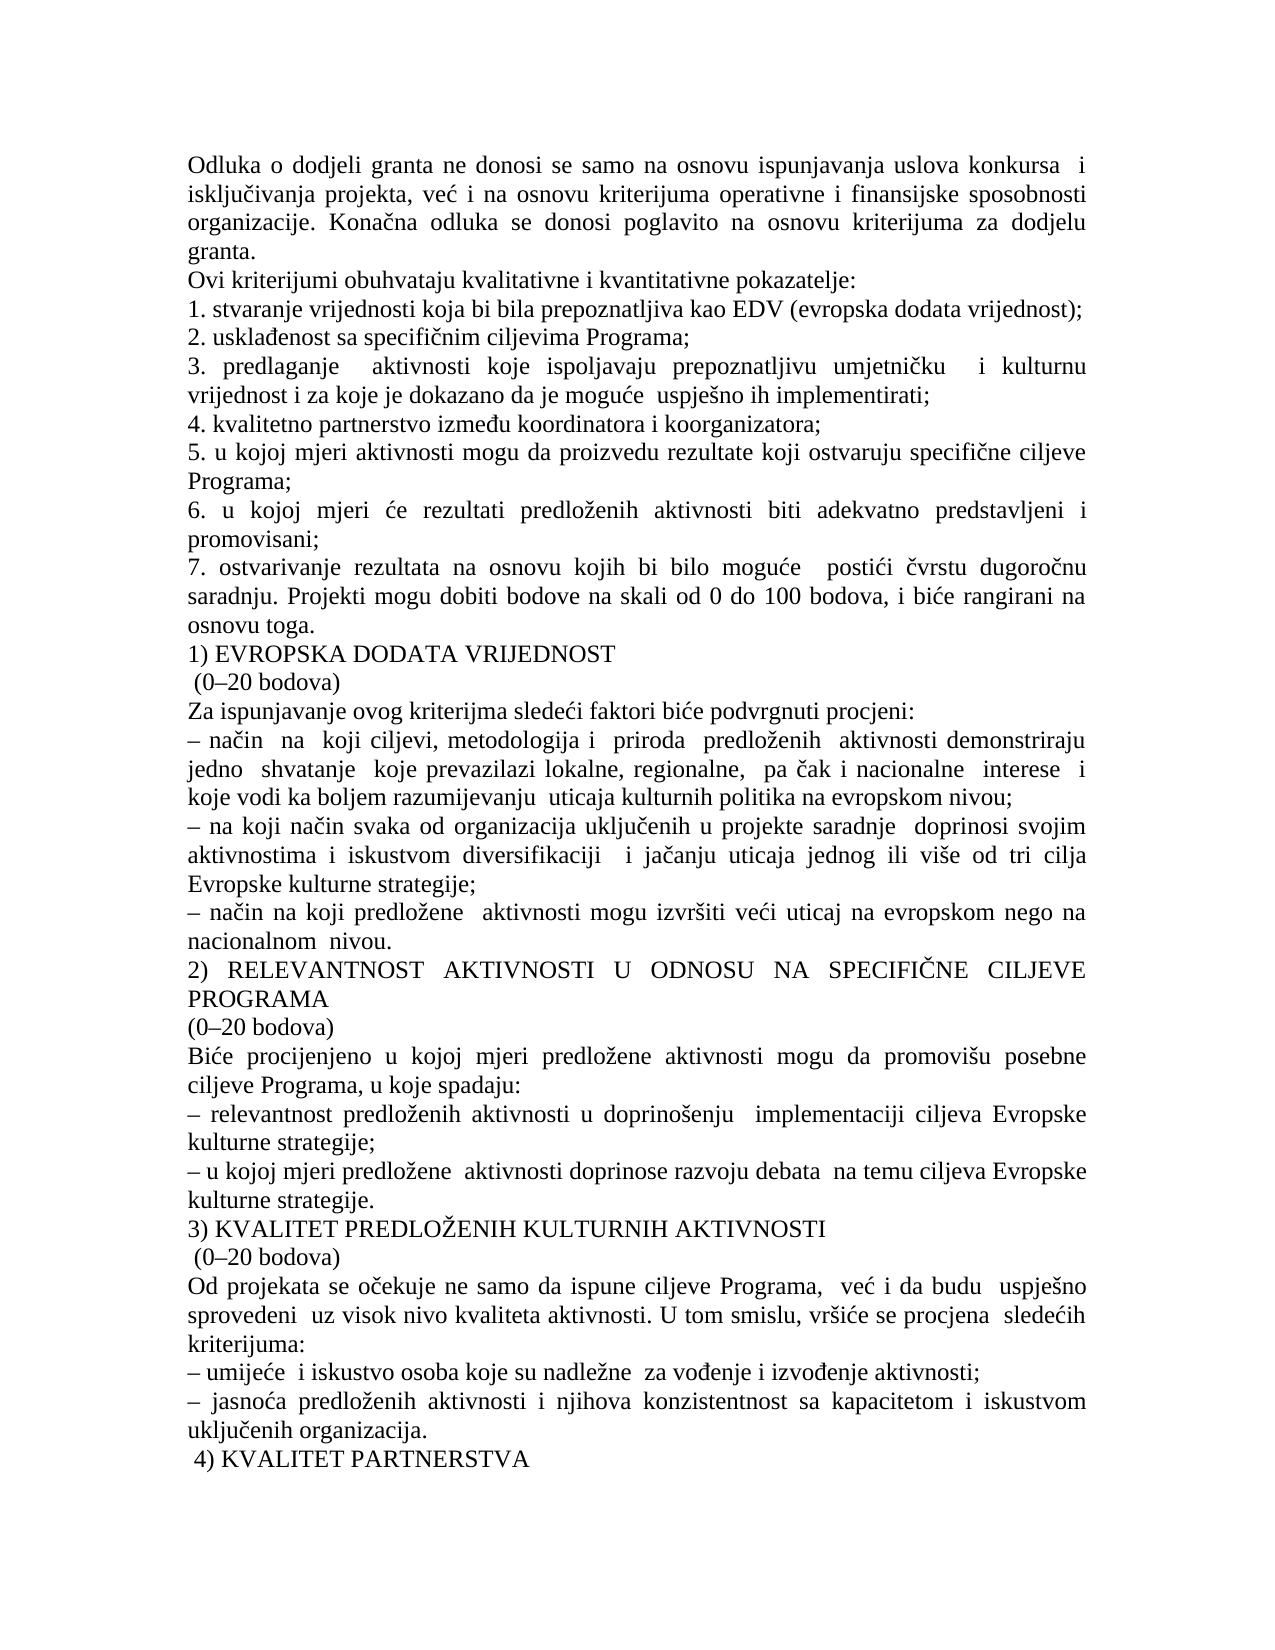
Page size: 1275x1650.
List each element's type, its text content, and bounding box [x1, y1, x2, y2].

text Ovi kriterijumi obuhvataju kvalitativne i kvantitativne pokazatelje: [187, 265, 1087, 294]
text – način na koji ciljevi, metodologija i priroda predloženih aktivnosti demonstriraju jedno shvatanje koje prevazilazi lokalne, regionalne, pa čak i nacionalne interese i koje vodi ka boljem razumijevanju uticaja kulturnih politika na evropskom nivou; [187, 725, 1087, 811]
text Odluka o dodjeli granta ne donosi se samo na osnovu ispunjavanja uslova konkursa i isključivanja projekta, već i na osnovu kriterijuma operativne i finansijske sposobnosti organizacije. Konačna odluka se donosi poglavito na osnovu kriterijuma za dodjelu granta. [187, 150, 1087, 265]
text – u kojoj mjeri predložene aktivnosti doprinose razvoju debata na temu ciljeva Evropske kulturne strategije. [187, 1156, 1087, 1214]
text Od projekata se očekuje ne samo da ispune ciljeve Programa, već i da budu uspješno sprovedeni uz visok nivo kvaliteta aktivnosti. U tom smislu, vršiće se procjena sledećih kriterijuma: [187, 1271, 1087, 1357]
text 3. predlaganje aktivnosti koje ispoljavaju prepoznatljivu umjetničku i kulturnu vrijednost i za koje je dokazano da je moguće uspješno ih implementirati; [187, 351, 1087, 409]
text 1. stvaranje vrijednosti koja bi bila prepoznatljiva kao EDV (evropska dodata vrijednost); [187, 294, 1087, 322]
text 6. u kojoj mjeri će rezultati predloženih aktivnosti biti adekvatno predstavljeni i promovisani; [187, 495, 1087, 552]
text 4. kvalitetno partnerstvo između koordinatora i koorganizatora; [187, 409, 1087, 437]
text 7. ostvarivanje rezultata na osnovu kojih bi bilo moguće postići čvrstu dugoročnu saradnju. Projekti mogu dobiti bodove na skali od 0 do 100 bodova, i biće rangirani na osnovu toga. [187, 552, 1087, 639]
text – jasnoća predloženih aktivnosti i njihova konzistentnost sa kapacitetom i iskustvom uključenih organizacija. [187, 1386, 1087, 1444]
text (0–20 bodova) [187, 667, 1087, 696]
text 2. usklađenost sa specifičnim ciljevima Programa; [187, 322, 1087, 351]
text (0–20 bodova) [187, 1012, 1087, 1041]
text 2) RELEVANTNOST AKTIVNOSTI U ODNOSU NA SPECIFIČNE CILJEVE PROGRAMA [187, 955, 1087, 1012]
text 3) KVALITET PREDLOŽENIH KULTURNIH AKTIVNOSTI [187, 1214, 1087, 1242]
text – način na koji predložene aktivnosti mogu izvršiti veći uticaj na evropskom nego na nacionalnom nivou. [187, 897, 1087, 955]
text Biće procijenjeno u kojoj mjeri predložene aktivnosti mogu da promovišu posebne ciljeve Programa, u koje spadaju: [187, 1041, 1087, 1099]
text Za ispunjavanje ovog kriterijma sledeći faktori biće podvrgnuti procjeni: [187, 696, 1087, 725]
text (0–20 bodova) [187, 1242, 1087, 1271]
text – relevantnost predloženih aktivnosti u doprinošenju implementaciji ciljeva Evropske kulturne strategije; [187, 1099, 1087, 1156]
text 4) KVALITET PARTNERSTVA [187, 1444, 1087, 1472]
text 1) EVROPSKA DODATA VRIJEDNOST [187, 639, 1087, 667]
text – umijeće i iskustvo osoba koje su nadležne za vođenje i izvođenje aktivnosti; [187, 1357, 1087, 1386]
text 5. u kojoj mjeri aktivnosti mogu da proizvedu rezultate koji ostvaruju specifične ciljeve Programa; [187, 437, 1087, 495]
text – na koji način svaka od organizacija uključenih u projekte saradnje doprinosi svojim aktivnostima i iskustvom diversifikaciji i jačanju uticaja jednog ili više od tri cilja Evropske kulturne strategije; [187, 811, 1087, 897]
